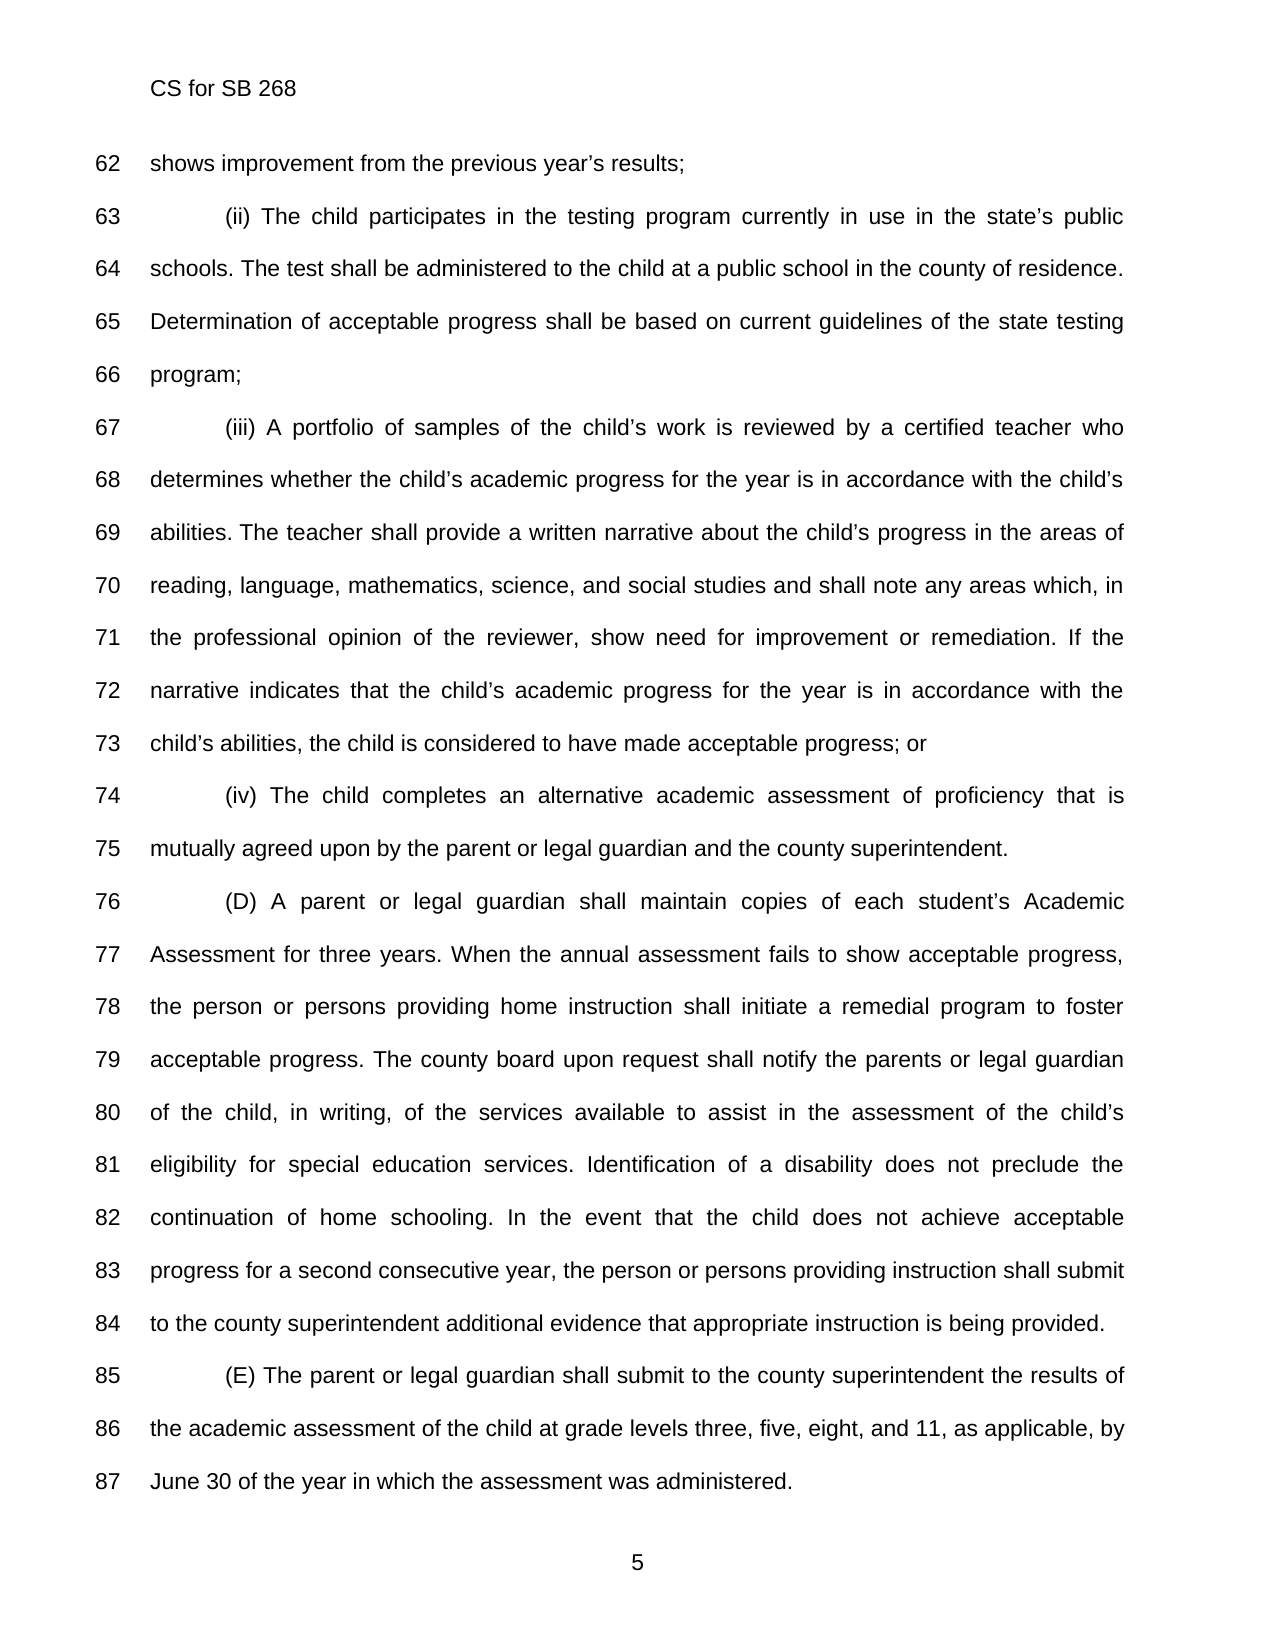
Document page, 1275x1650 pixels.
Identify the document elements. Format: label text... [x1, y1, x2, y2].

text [150, 150, 1125, 176]
text (ii) The child participates in the testing program currently in use in the state’s public schools. The test shall be administered to the child at a public school in the county of residence. Determination of acceptable progress shall be based on current guidelines of the state testing program; [150, 203, 1125, 387]
text (iv) The child completes an alternative academic assessment of proficiency that is mutually agreed upon by the parent or legal guardian and the county superintendent. [150, 782, 1125, 862]
text (D) A parent or legal guardian shall maintain copies of each student’s Academic Assessment for three years. When the annual assessment fails to show acceptable progress, the person or persons providing home instruction shall initiate a remedial program to foster acceptable progress. The county board upon request shall notify the parents or legal guardian of the child, in writing, of the services available to assist in the assessment of the child’s eligibility for special education services. Identification of a disability does not preclude the continuation of home schooling. In the event that the child does not achieve acceptable progress for a second consecutive year, the person or persons providing instruction shall submit to the county superintendent additional evidence that appropriate instruction is being provided. [150, 888, 1125, 1336]
text (E) The parent or legal guardian shall submit to the county superintendent the results of the academic assessment of the child at grade levels three, five, eight, and 11, as applicable, by June 30 of the year in which the assessment was administered. [150, 1362, 1125, 1494]
text (iii) A portfolio of samples of the child’s work is reviewed by a certified teacher who determines whether the child’s academic progress for the year is in accordance with the child’s abilities. The teacher shall provide a written narrative about the child’s progress in the areas of reading, language, mathematics, science, and social studies and shall note any areas which, in the professional opinion of the reviewer, show need for improvement or remediation. If the narrative indicates that the child’s academic progress for the year is in accordance with the child’s abilities, the child is considered to have made acceptable progress; or [150, 413, 1125, 756]
